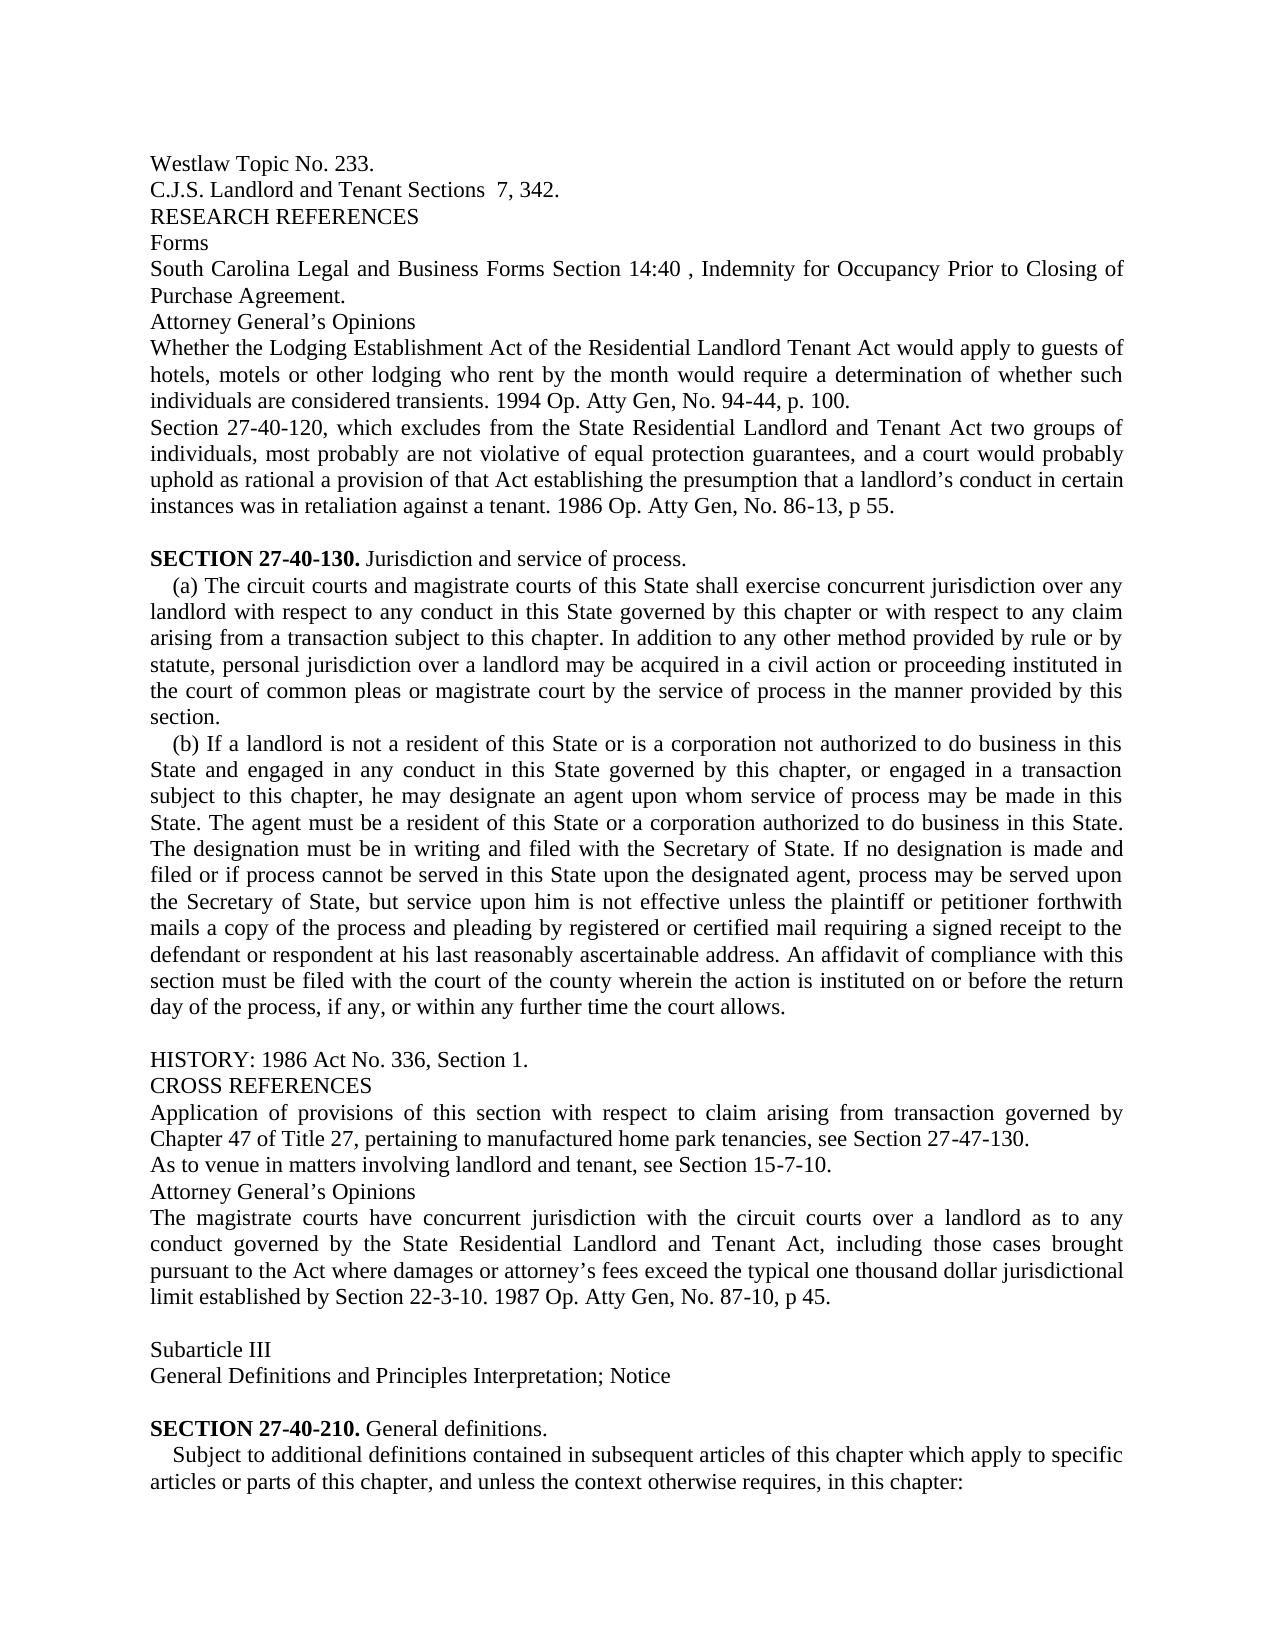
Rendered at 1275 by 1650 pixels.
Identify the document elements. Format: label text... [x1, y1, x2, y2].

text SECTION 27-40-210. General definitions. [150, 1415, 1125, 1441]
text As to venue in matters involving landlord and tenant, see Section 15-7-10. [150, 1151, 1125, 1178]
text Attorney General’s Opinions [150, 308, 1125, 334]
text (a) The circuit courts and magistrate courts of this State shall exercise concurrent jurisdiction over any landlord with respect to any conduct in this State governed by this chapter or with respect to any claim arising from a transaction subject to this chapter. In addition to any other method provided by rule or by statute, personal jurisdiction over a landlord may be acquired in a civil action or proceeding instituted in the court of common pleas or magistrate court by the service of process in the manner provided by this section. [150, 572, 1125, 730]
text The magistrate courts have concurrent jurisdiction with the circuit courts over a landlord as to any conduct governed by the State Residential Landlord and Tenant Act, including those cases brought pursuant to the Act where damages or attorney’s fees exceed the typical one thousand dollar jurisdictional limit established by Section 22-3-10. 1987 Op. Atty Gen, No. 87-10, p 45. [150, 1204, 1125, 1309]
text RESEARCH REFERENCES [150, 203, 1125, 229]
text General Definitions and Principles Interpretation; Notice [150, 1362, 1125, 1389]
text HISTORY: 1986 Act No. 336, Section 1. [150, 1046, 1125, 1072]
text Westlaw Topic No. 233. [150, 150, 1125, 176]
text Application of provisions of this section with respect to claim arising from transaction governed by Chapter 47 of Title 27, pertaining to manufactured home park tenancies, see Section 27-47-130. [150, 1099, 1125, 1151]
text Subject to additional definitions contained in subsequent articles of this chapter which apply to specific articles or parts of this chapter, and unless the context otherwise requires, in this chapter: [150, 1441, 1125, 1494]
text SECTION 27-40-130. Jurisdiction and service of process. [150, 545, 1125, 572]
text (b) If a landlord is not a resident of this State or is a corporation not authorized to do business in this State and engaged in any conduct in this State governed by this chapter, or engaged in a transaction subject to this chapter, he may designate an agent upon whom service of process may be made in this State. The agent must be a resident of this State or a corporation authorized to do business in this State. The designation must be in writing and filed with the Secretary of State. If no designation is made and filed or if process cannot be served in this State upon the designated agent, process may be served upon the Secretary of State, but service upon him is not effective unless the plaintiff or petitioner forthwith mails a copy of the process and pleading by registered or certified mail requiring a signed receipt to the defendant or respondent at his last reasonably ascertainable address. An affidavit of compliance with this section must be filed with the court of the county wherein the action is instituted on or before the return day of the process, if any, or within any further time the court allows. [150, 730, 1125, 1020]
text Attorney General’s Opinions [150, 1178, 1125, 1204]
text South Carolina Legal and Business Forms Section 14:40 , Indemnity for Occupancy Prior to Closing of Purchase Agreement. [150, 255, 1125, 308]
text CROSS REFERENCES [150, 1072, 1125, 1099]
text Whether the Lodging Establishment Act of the Residential Landlord Tenant Act would apply to guests of hotels, motels or other lodging who rent by the month would require a determination of whether such individuals are considered transients. 1994 Op. Atty Gen, No. 94-44, p. 100. [150, 334, 1125, 413]
text Forms [150, 229, 1125, 255]
text Section 27-40-120, which excludes from the State Residential Landlord and Tenant Act two groups of individuals, most probably are not violative of equal protection guarantees, and a court would probably uphold as rational a provision of that Act establishing the presumption that a landlord’s conduct in certain instances was in retaliation against a tenant. 1986 Op. Atty Gen, No. 86-13, p 55. [150, 413, 1125, 519]
text C.J.S. Landlord and Tenant Sections 7, 342. [150, 176, 1125, 203]
text Subarticle III [150, 1336, 1125, 1362]
